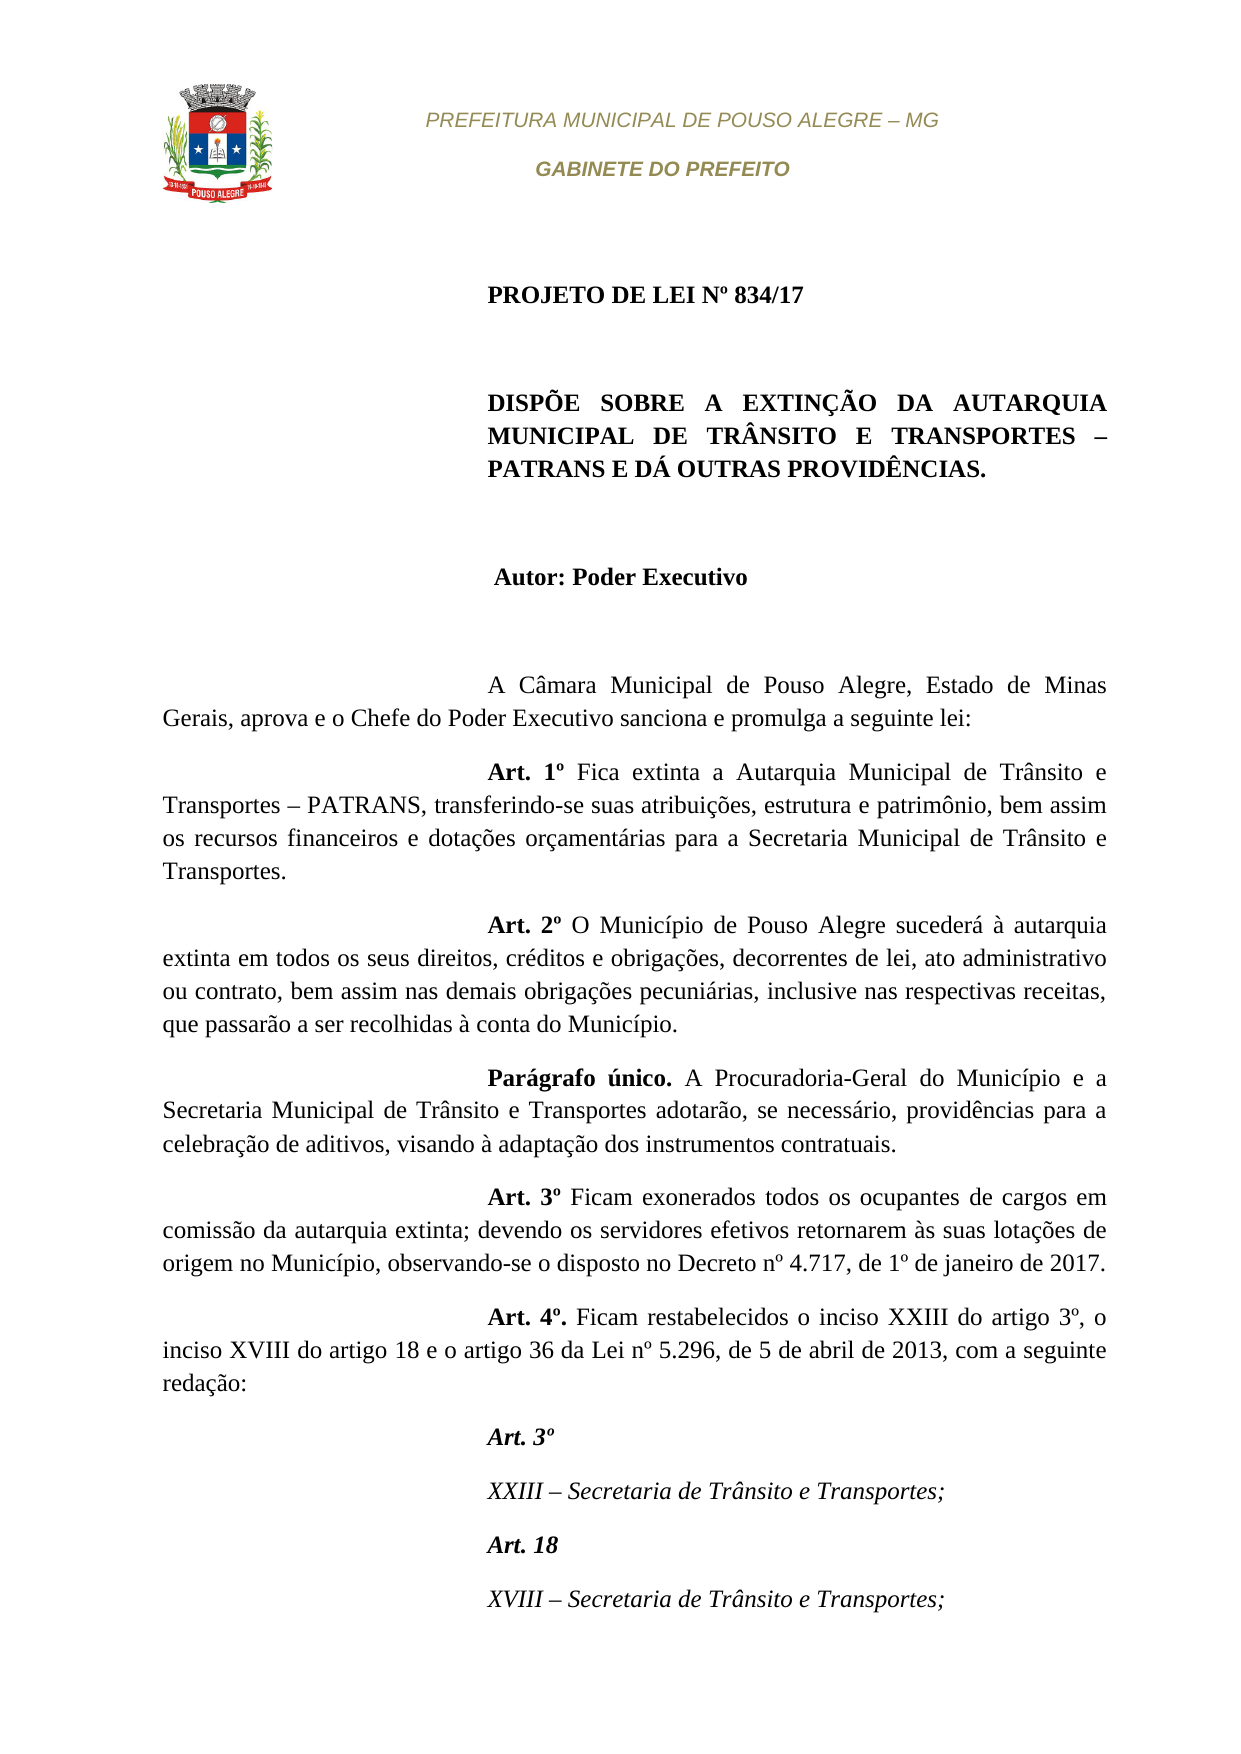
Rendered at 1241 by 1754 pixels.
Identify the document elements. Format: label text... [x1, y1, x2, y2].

text Art. 3º Ficam exonerados todos os ocupantes de cargos em comissão da autarquia extinta; devendo os servidores efetivos retornarem às suas lotações de origem no Município, observando-se o disposto no Decreto nº 4.717, de 1º de janeiro de 2017. [162, 1182, 1107, 1277]
text PROJETO DE LEI Nº 834/17 [487, 280, 1107, 309]
text XVIII – Secretaria de Trânsito e Transportes; [162, 1584, 1107, 1613]
text XXIII – Secretaria de Trânsito e Transportes; [162, 1476, 1107, 1505]
text Art. 4º. Ficam restabelecidos o inciso XXIII do artigo 3º, o inciso XVIII do artigo 18 e o artigo 36 da Lei nº 5.296, de 5 de abril de 2013, com a seguinte redação: [162, 1302, 1107, 1397]
text Art. 1º Fica extinta a Autarquia Municipal de Trânsito e Transportes – PATRANS, transferindo-se suas atribuições, estrutura e patrimônio, bem assim os recursos financeiros e dotações orçamentárias para a Secretaria Municipal de Trânsito e Transportes. [162, 757, 1107, 884]
text Parágrafo único. A Procuradoria-Geral do Município e a Secretaria Municipal de Trânsito e Transportes adotarão, se necessário, providências para a celebração de aditivos, visando à adaptação dos instrumentos contratuais. [162, 1063, 1107, 1157]
text Autor: Poder Executivo [162, 562, 1107, 591]
picture [162, 84, 273, 203]
text A Câmara Municipal de Pouso Alegre, Estado de Minas Gerais, aprova e o Chefe do Poder Executivo sanciona e promulga a seguinte lei: [162, 670, 1107, 732]
text Art. 3º [162, 1422, 1107, 1451]
text Art. 18 [162, 1530, 1107, 1559]
text Art. 2º O Município de Pouso Alegre sucederá à autarquia extinta em todos os seus direitos, créditos e obrigações, decorrentes de lei, ato administrativo ou contrato, bem assim nas demais obrigações pecuniárias, inclusive nas respectivas receitas, que passarão a ser recolhidas à conta do Município. [162, 910, 1107, 1037]
text DISPÕE SOBRE A EXTINÇÃO DA AUTARQUIA MUNICIPAL DE TRÂNSITO E TRANSPORTES – PATRANS E DÁ OUTRAS PROVIDÊNCIAS. [487, 388, 1107, 483]
